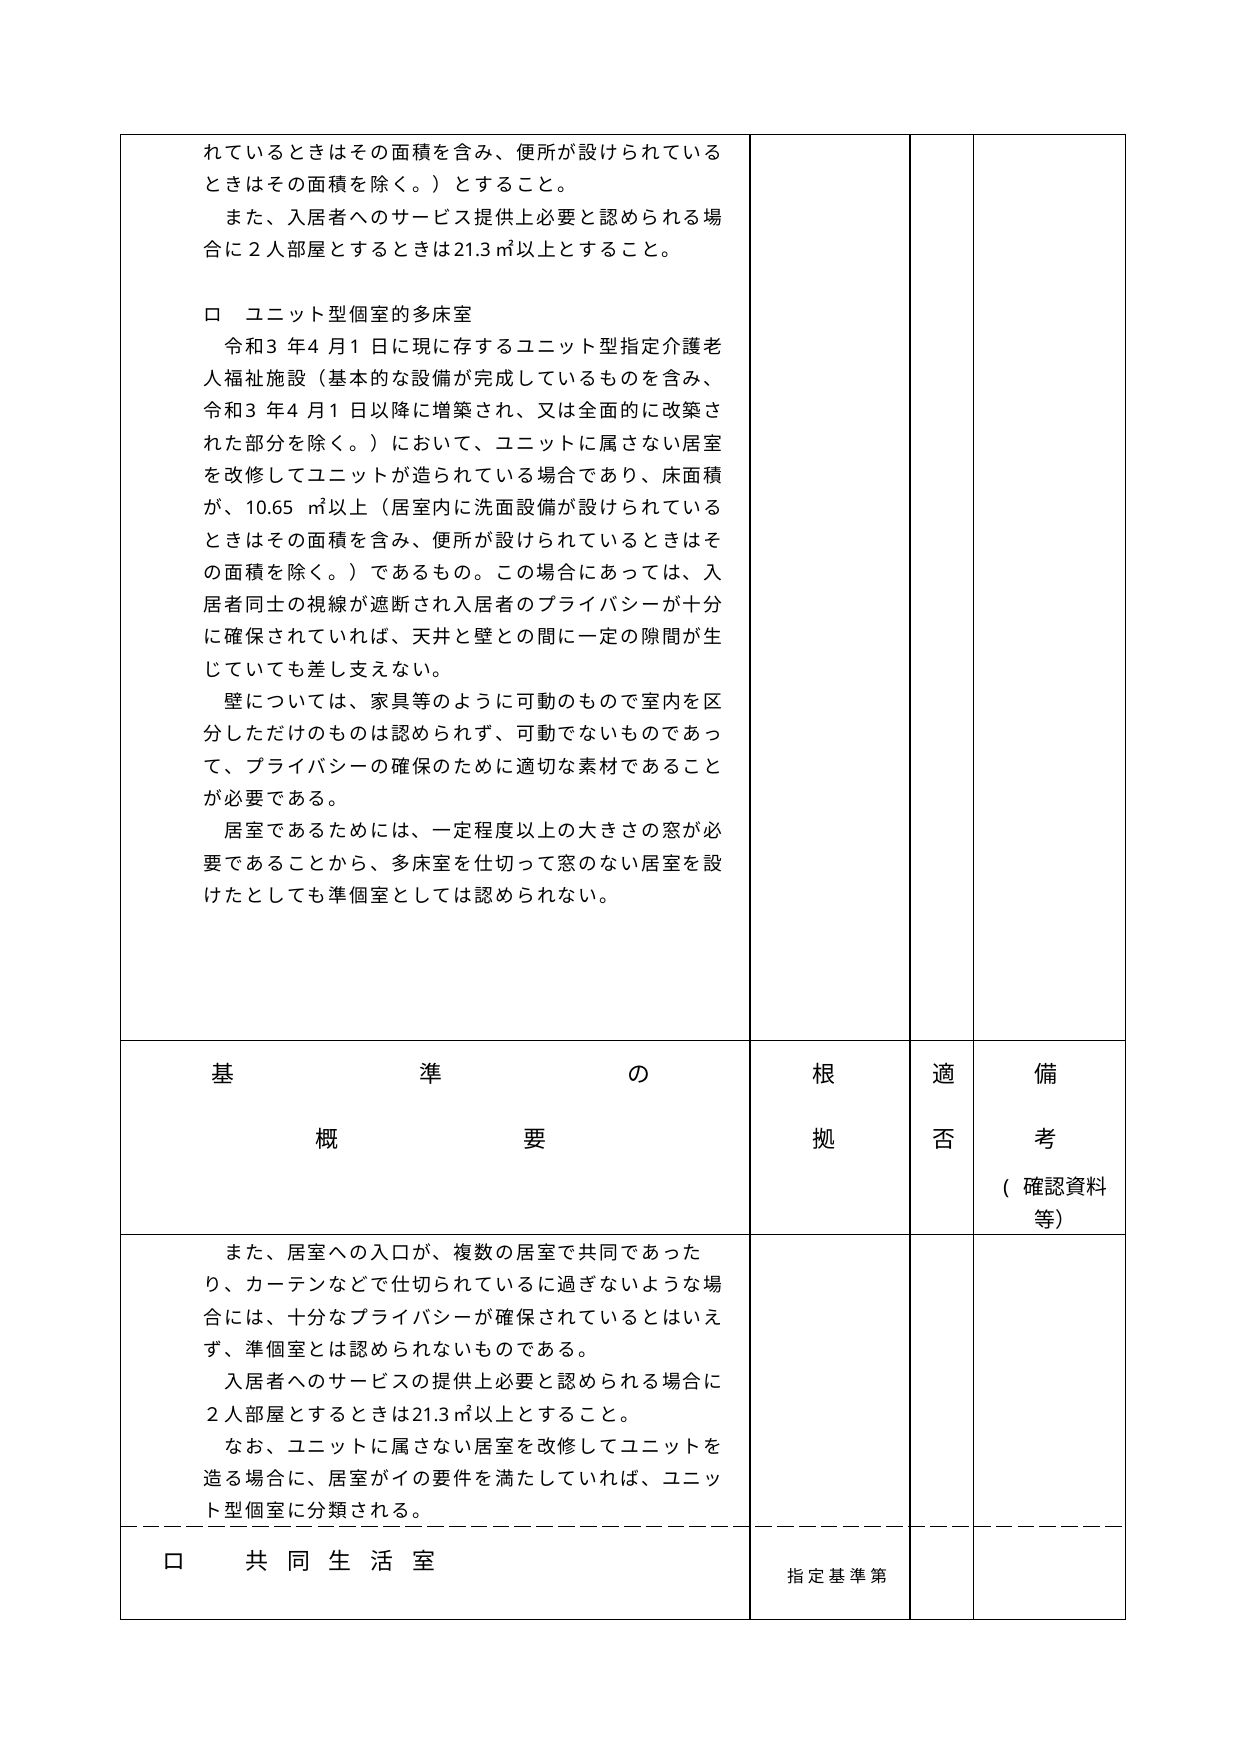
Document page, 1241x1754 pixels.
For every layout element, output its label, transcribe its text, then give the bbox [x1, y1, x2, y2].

table_cell [974, 1235, 1125, 1526]
table_cell [911, 135, 973, 1039]
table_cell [121, 1526, 749, 1619]
table_cell [911, 1526, 973, 1619]
table_cell [974, 135, 1125, 1039]
table_cell 備 考 (確認資料等） [974, 1041, 1125, 1234]
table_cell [751, 135, 909, 1039]
table_cell 適 否 [911, 1041, 973, 1234]
table_cell また、居室への入口が、複数の居室で共同であったり、カーテンなどで仕切られているに過ぎないような場合には、十分なプライバシーが確保されているとはいえず、準個室とは認められないものである。 入居者へのサービスの提供上必要と認められる場合に２人部屋とするときは21.3㎡以上とすること。 なお、ユニットに属さない居室を改修してユニットを造る場合に、居室がイの要件を満たしていれば、ユニット型個室に分類される。 [121, 1235, 749, 1526]
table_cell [751, 1526, 909, 1619]
table_cell [751, 1235, 909, 1526]
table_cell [121, 135, 749, 1039]
table_cell 基 準 の 概 要 [121, 1041, 749, 1234]
table_cell [974, 1526, 1125, 1619]
table_cell 根 拠 [751, 1041, 909, 1234]
table_cell [911, 1235, 973, 1526]
